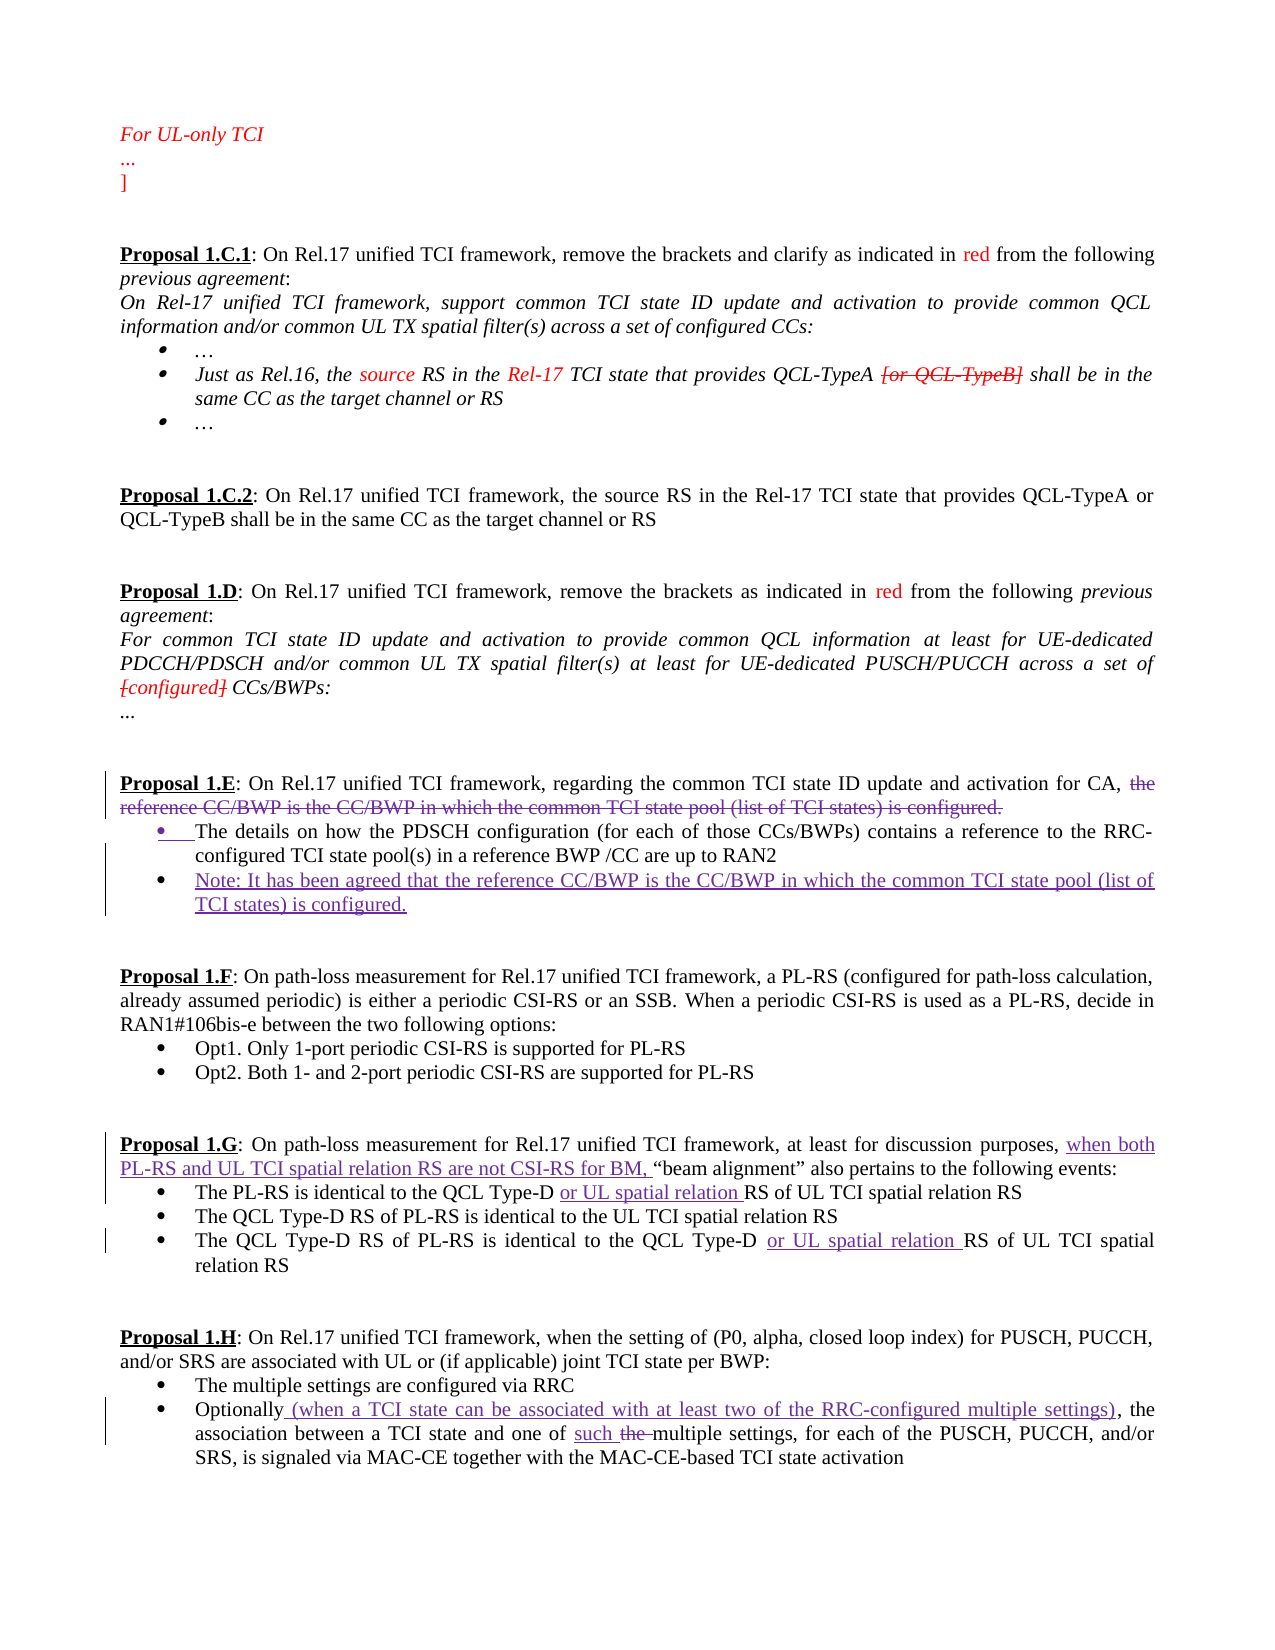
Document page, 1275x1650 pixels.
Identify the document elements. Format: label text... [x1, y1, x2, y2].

text ] [120, 170, 1155, 194]
list The multiple settings are configured via RRC [157, 1373, 1155, 1397]
list Just as Rel.16, the source RS in the Rel-17 TCI state that provides QCL-TypeA [or QCL-TypeB] shall be in the same CC as the target channel or RS [157, 362, 1155, 410]
text Proposal 1.C.2: On Rel.17 unified TCI framework, the source RS in the Rel-17 TCI state that provides QCL-TypeA or QCL-TypeB shall be in the same CC as the target channel or RS [120, 482, 1155, 531]
list The details on how the PDSCH configuration (for each of those CCs/BWPs) contains a reference to the RRC-configured TCI state pool(s) in a reference BWP /CC are up to RAN2 [157, 819, 1155, 867]
text For common TCI state ID update and activation to provide common QCL information at least for UE-dedicated PDCCH/PDSCH and/or common UL TX spatial filter(s) at least for UE-dedicated PUSCH/PUCCH across a set of [configured] CCs/BWPs: [120, 627, 1155, 699]
text ... [120, 699, 1155, 723]
text Proposal 1.E: On Rel.17 unified TCI framework, regarding the common TCI state ID update and activation for CA, [120, 771, 1155, 819]
list Optionally, the association between a TCI state and one of multiple settings, for each of the PUSCH, PUCCH, and/or SRS, is signaled via MAC-CE together with the MAC-CE-based TCI state activation [157, 1397, 1155, 1469]
list Opt1. Only 1-port periodic CSI-RS is supported for PL-RS [157, 1036, 1155, 1060]
text On Rel-17 unified TCI framework, support common TCI state ID update and activation to provide common QCL information and/or common UL TX spatial filter(s) across a set of configured CCs: [120, 290, 1155, 338]
text Proposal 1.H: On Rel.17 unified TCI framework, when the setting of (P0, alpha, closed loop index) for PUSCH, PUCCH, and/or SRS are associated with UL or (if applicable) joint TCI state per BWP: [120, 1325, 1155, 1373]
text Proposal 1.D: On Rel.17 unified TCI framework, remove the brackets as indicated in red from the following previous agreement: [120, 579, 1155, 627]
text Proposal 1.F: On path-loss measurement for Rel.17 unified TCI framework, a PL-RS (configured for path-loss calculation, already assumed periodic) is either a periodic CSI-RS or an SSB. When a periodic CSI-RS is used as a PL-RS, decide in RAN1#106bis-e between the two following options: [120, 964, 1155, 1036]
list Opt2. Both 1- and 2-port periodic CSI-RS are supported for PL-RS [157, 1060, 1155, 1084]
text Proposal 1.C.1: On Rel.17 unified TCI framework, remove the brackets and clarify as indicated in red from the following previous agreement: [120, 242, 1155, 290]
list The QCL Type-D RS of PL-RS is identical to the UL TCI spatial relation RS [157, 1204, 1155, 1228]
list … [157, 410, 1155, 434]
text For UL-only TCI [120, 122, 1155, 146]
text ... [120, 146, 1155, 170]
list The QCL Type-D RS of PL-RS is identical to the QCL Type-D RS of UL TCI spatial relation RS [157, 1228, 1155, 1277]
text Proposal 1.G: On path-loss measurement for Rel.17 unified TCI framework, at least for discussion purposes, “beam alignment” also pertains to the following events: [120, 1132, 1155, 1180]
list … [157, 338, 1155, 362]
list The PL-RS is identical to the QCL Type-D RS of UL TCI spatial relation RS [157, 1180, 1155, 1204]
